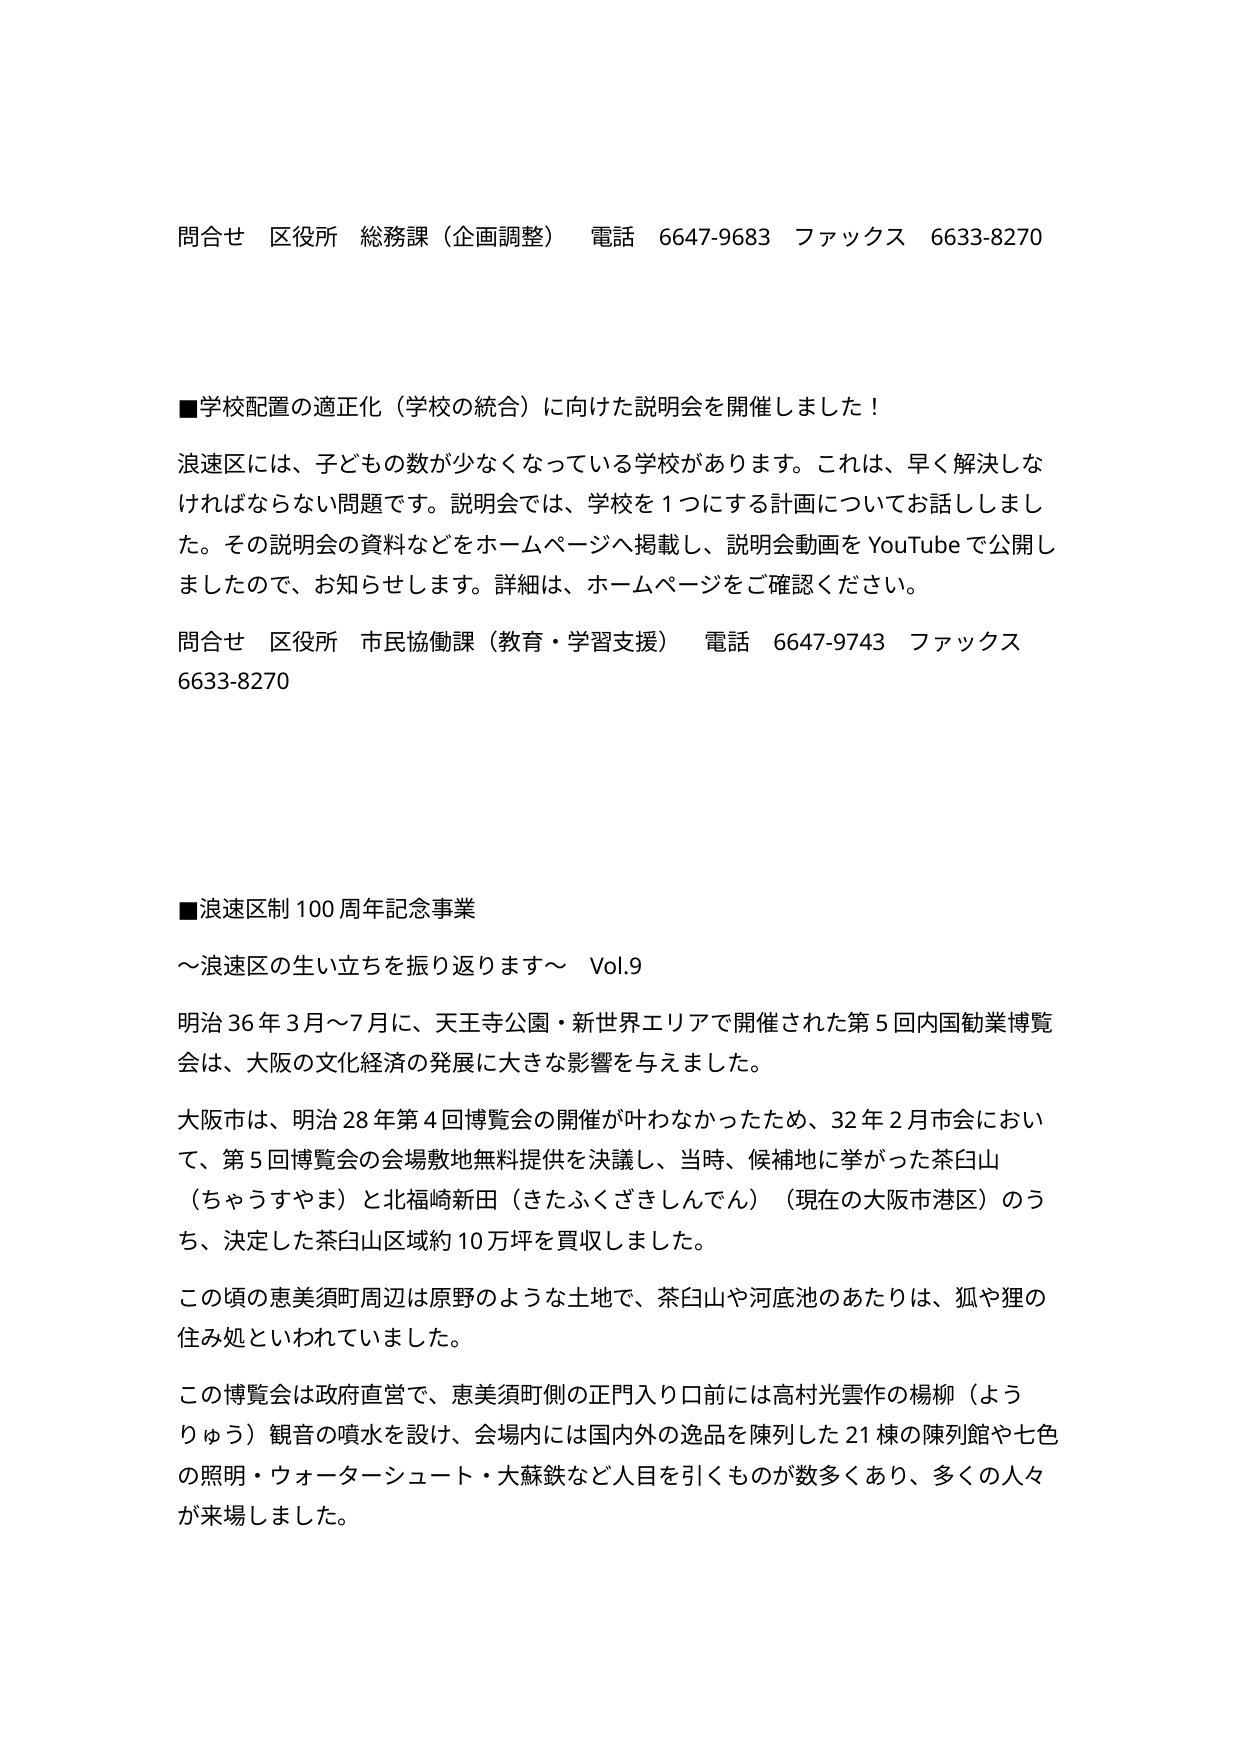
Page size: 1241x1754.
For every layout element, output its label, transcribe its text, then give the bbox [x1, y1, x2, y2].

text この頃の恵美須町周辺は原野のような土地で、茶臼山や河底池のあたりは、狐や狸の住み処といわれていました。 [177, 1277, 1063, 1355]
text 浪速区には、子どもの数が少なくなっている学校があります。これは、早く解決しなければならない問題です。説明会では、学校を1つにする計画についてお話ししました。その説明会の資料などをホームページへ掲載し、説明会動画をYouTubeで公開しましたので、お知らせします。詳細は、ホームページをご確認ください。 [177, 444, 1063, 602]
text 大阪市は、明治28年第4回博覧会の開催が叶わなかったため、32年2月市会において、第5回博覧会の会場敷地無料提供を決議し、当時、候補地に挙がった茶臼山（ちゃうすやま）と北福崎新田（きたふくざきしんでん）（現在の大阪市港区）のうち、決定した茶臼山区域約10万坪を買収しました。 [177, 1099, 1063, 1258]
text ～浪速区の生い立ちを振り返ります～ Vol.9 [177, 946, 1063, 983]
text 問合せ 区役所 市民協働課（教育・学習支援） 電話 6647-9743 ファックス 6633-8270 [177, 622, 1063, 699]
text 明治36年3月～7月に、天王寺公園・新世界エリアで開催された第5回内国勧業博覧会は、大阪の文化経済の発展に大きな影響を与えました。 [177, 1002, 1063, 1080]
text ■浪速区制100周年記念事業 [177, 889, 1063, 926]
text この博覧会は政府直営で、恵美須町側の正門入り口前には高村光雲作の楊柳（ようりゅう）観音の噴水を設け、会場内には国内外の逸品を陳列した21棟の陳列館や七色の照明・ウォーターシュート・大蘇鉄など人目を引くものが数多くあり、多くの人々が来場しました。 [177, 1375, 1063, 1533]
text 問合せ 区役所 総務課（企画調整） 電話 6647-9683 ファックス 6633-8270 [177, 217, 1063, 254]
text ■学校配置の適正化（学校の統合）に向けた説明会を開催しました！ [177, 387, 1063, 424]
